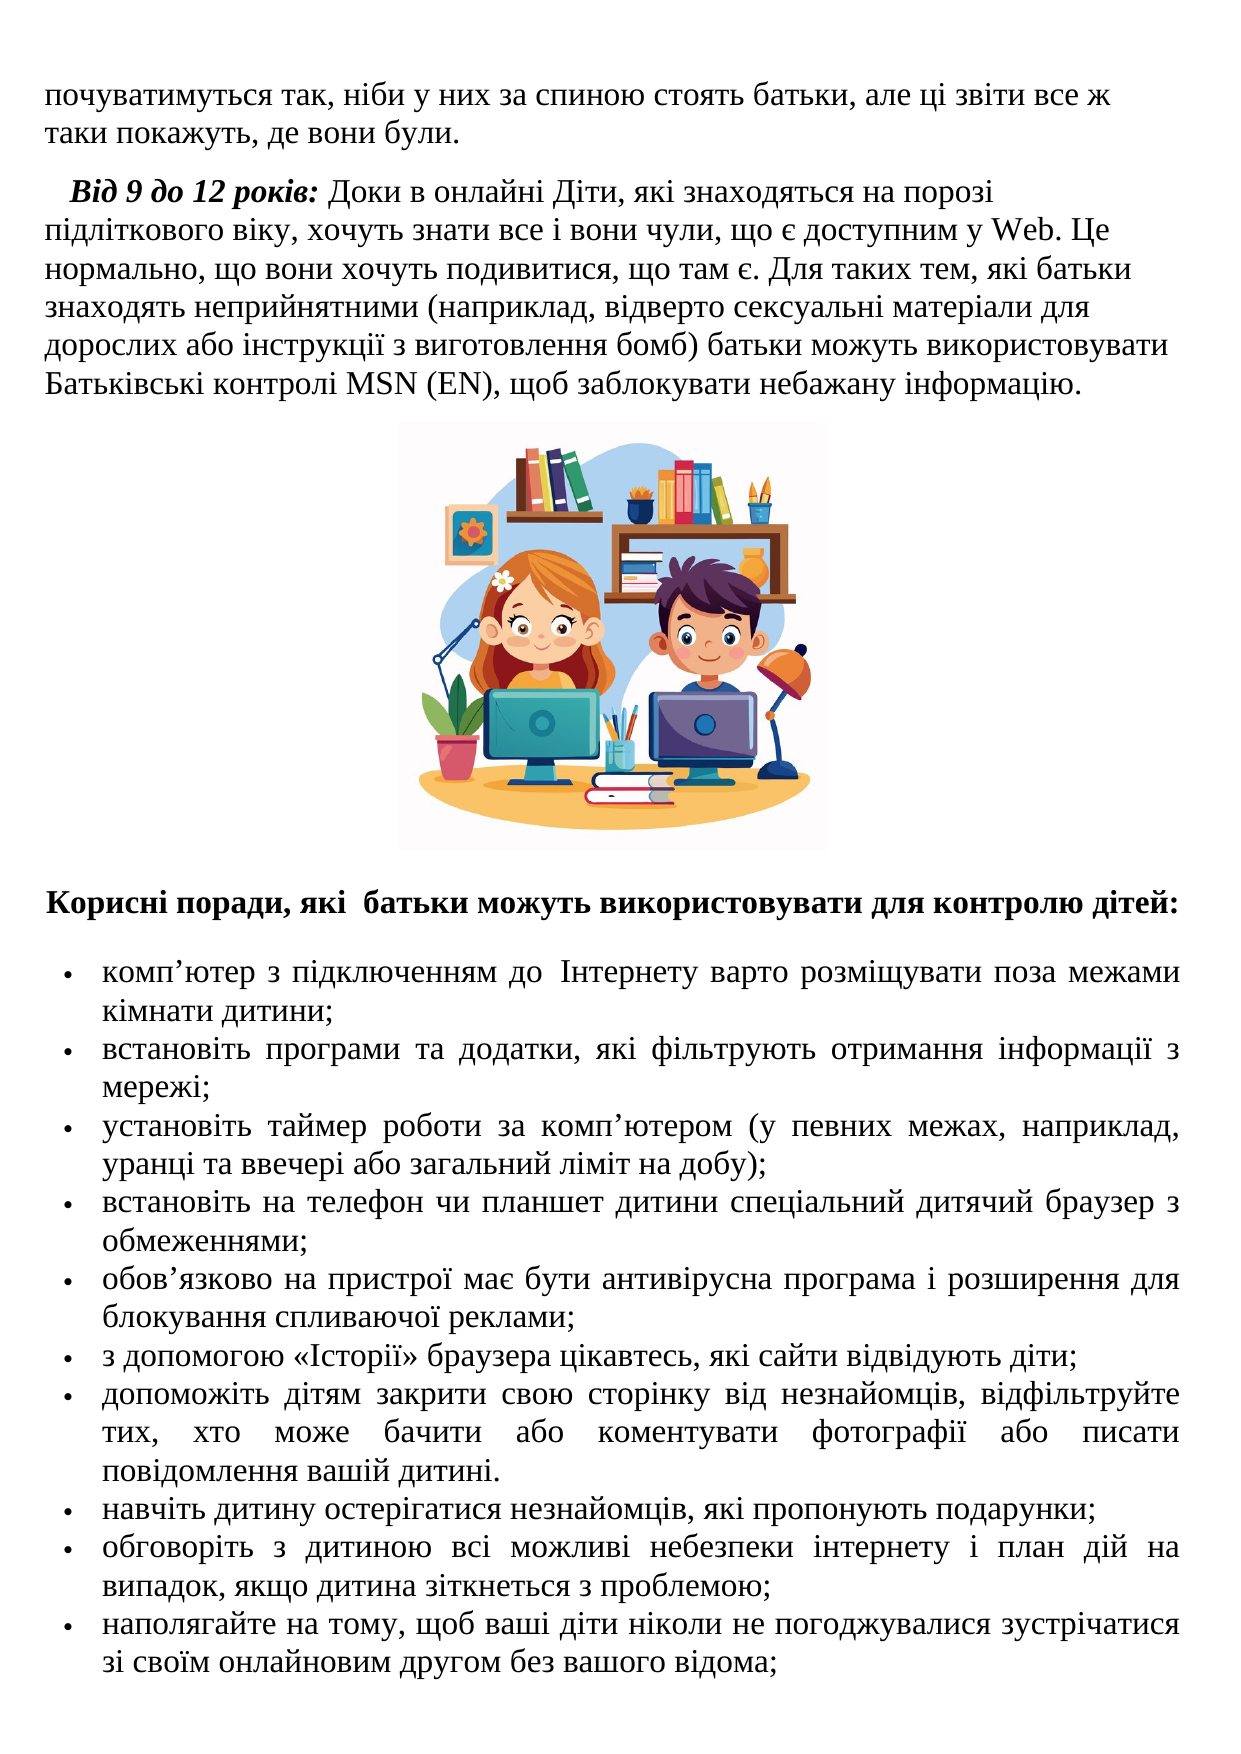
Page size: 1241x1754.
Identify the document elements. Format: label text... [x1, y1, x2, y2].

list допоможіть дітям закрити свою сторінку від незнайомців, відфільтруйте тих, хто може бачити або коментувати фотографії або писати повідомлення вашій дитині. [64, 1373, 1181, 1488]
picture [398, 422, 828, 851]
list установіть таймер роботи за комп’ютером (у певних межах, наприклад, уранці та ввечері або загальний ліміт на добу); [64, 1105, 1181, 1182]
list обговоріть з дитиною всі можливі небезпеки інтернету і план дій на випадок, якщо дитина зіткнеться з проблемою; [64, 1527, 1181, 1603]
list комп’ютер з підключенням до Інтернету варто розміщувати поза межами кімнати дитини; [64, 952, 1181, 1028]
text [44, 74, 1181, 151]
list наполягайте на тому, щоб ваші діти ніколи не погоджувалися зустрічатися зі своїм онлайновим другом без вашого відома; [64, 1603, 1181, 1680]
list навчіть дитину остерігатися незнайомців, які пропонують подарунки; [64, 1488, 1181, 1527]
list встановіть програми та додатки, які фільтрують отримання інформації з мережі; [64, 1028, 1181, 1105]
list встановіть на телефон чи планшет дитини спеціальний дитячий браузер з обмеженнями; [64, 1182, 1181, 1258]
text Від 9 до 12 років: Доки в онлайні Діти, які знаходяться на порозі підліткового віку, хочуть знати все і вони чули, що є доступним у Web. Це нормально, що вони хочуть подивитися, що там є. Для таких тем, які батьки знаходять неприйнятними (наприклад, відверто сексуальні матеріали для дорослих або інструкції з виготовлення бомб) батьки можуть використовувати Батьківські контролі MSN (EN), щоб заблокувати небажану інформацію. [44, 171, 1181, 401]
list обов’язково на пристрої має бути антивірусна програма і розширення для блокування спливаючої реклами; [64, 1258, 1181, 1335]
list з допомогою «Історії» браузера цікавтесь, які сайти відвідують діти; [64, 1335, 1181, 1373]
text Корисні поради, які батьки можуть використовувати для контролю дітей: [44, 882, 1181, 921]
